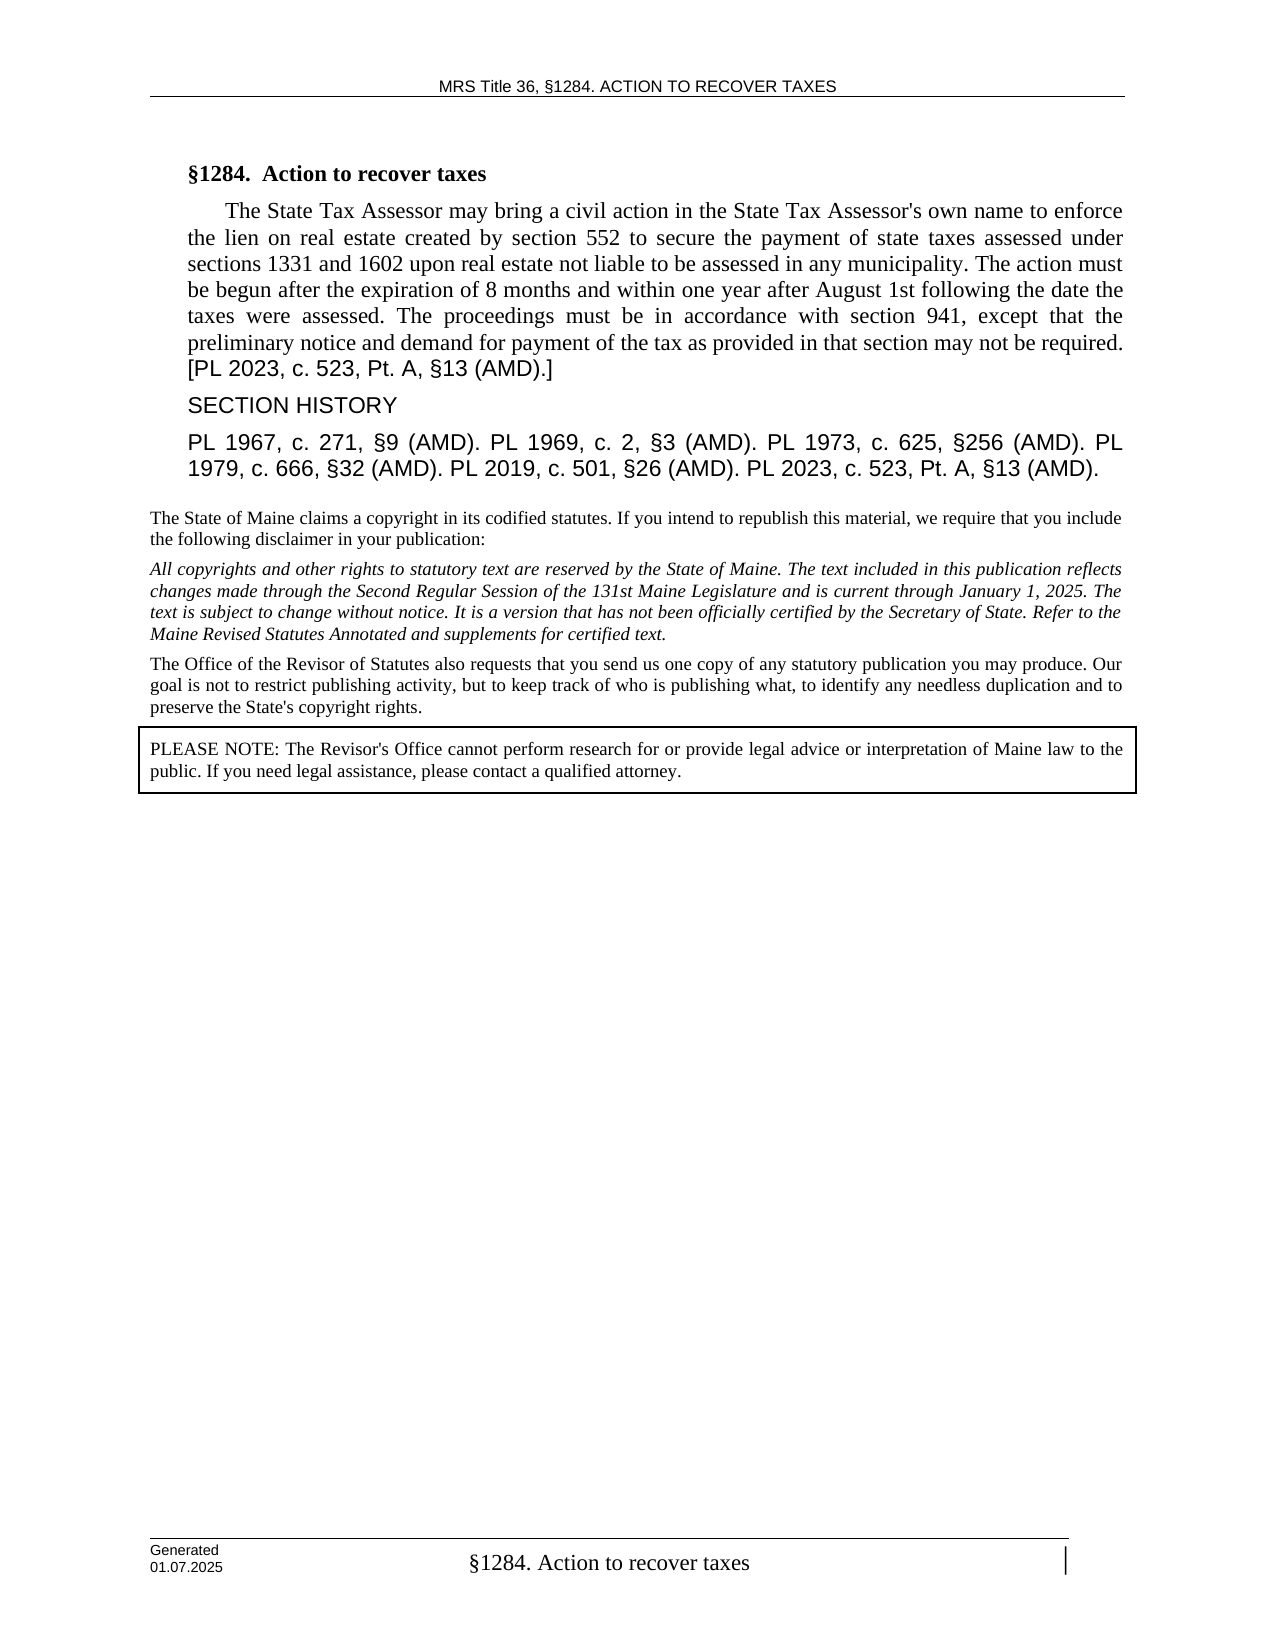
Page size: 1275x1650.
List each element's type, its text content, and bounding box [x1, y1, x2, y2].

text PLEASE NOTE: The Revisor's Office cannot perform research for or provide legal advice or interpretation of Maine law to the public. If you need legal assistance, please contact a qualified attorney. [140, 728, 1135, 792]
text The State Tax Assessor may bring a civil action in the State Tax Assessor's own name to enforce the lien on real estate created by section 552 to secure the payment of state taxes assessed under sections 1331 and 1602 upon real estate not liable to be assessed in any municipality. The action must be begun after the expiration of 8 months and within one year after August 1st following the date the taxes were assessed. The proceedings must be in accordance with section 941, except that the preliminary notice and demand for payment of the tax as provided in that section may not be required. [PL 2023, c. 523, Pt. A, §13 (AMD).] [187, 197, 1125, 382]
text SECTION HISTORY [187, 392, 1125, 418]
text The Office of the Revisor of Statutes also requests that you send us one copy of any statutory publication you may produce. Our goal is not to restrict publishing activity, but to keep track of who is publishing what, to identify any needless duplication and to preserve the State's copyright rights. [150, 653, 1125, 717]
text All copyrights and other rights to statutory text are reserved by the State of Maine. The text included in this publication reflects changes made through the Second Regular Session of the 131st Maine Legislature and is current through January 1, 2025 . The text is subject to change without notice. It is a version that has not been officially certified by the Secretary of State. Refer to the Maine Revised Statutes Annotated and supplements for certified text. [150, 558, 1125, 644]
text PL 1967, c. 271, §9 (AMD). PL 1969, c. 2, §3 (AMD). PL 1973, c. 625, §256 (AMD). PL 1979, c. 666, §32 (AMD). PL 2019, c. 501, §26 (AMD). PL 2023, c. 523, Pt. A, §13 (AMD). [187, 429, 1125, 482]
text The State of Maine claims a copyright in its codified statutes. If you intend to republish this material, we require that you include the following disclaimer in your publication: [150, 507, 1125, 550]
text §1284. Action to recover taxes [187, 160, 1125, 187]
